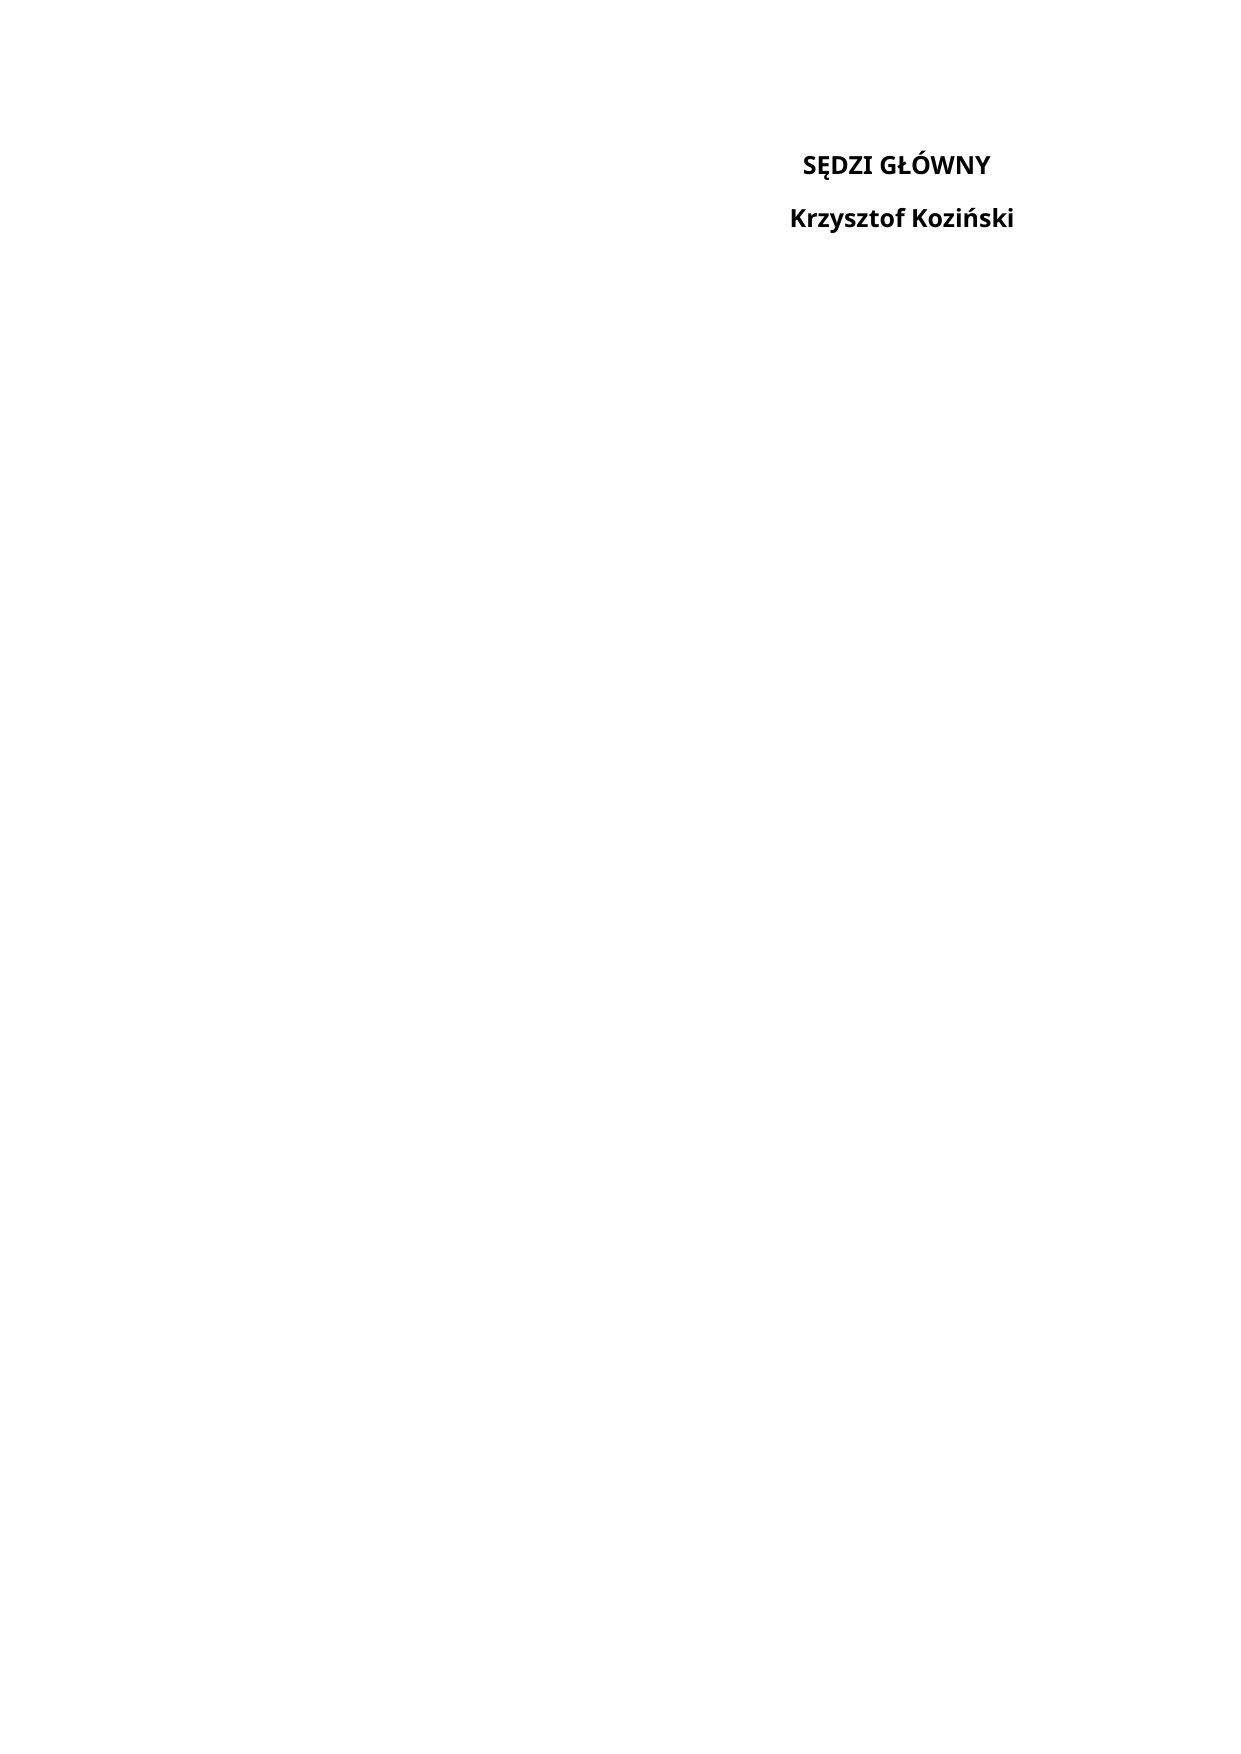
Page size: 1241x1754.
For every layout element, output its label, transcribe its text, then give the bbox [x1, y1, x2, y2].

text Krzysztof Koziński [148, 201, 1093, 235]
text SĘDZI GŁÓWNY [148, 148, 1093, 182]
